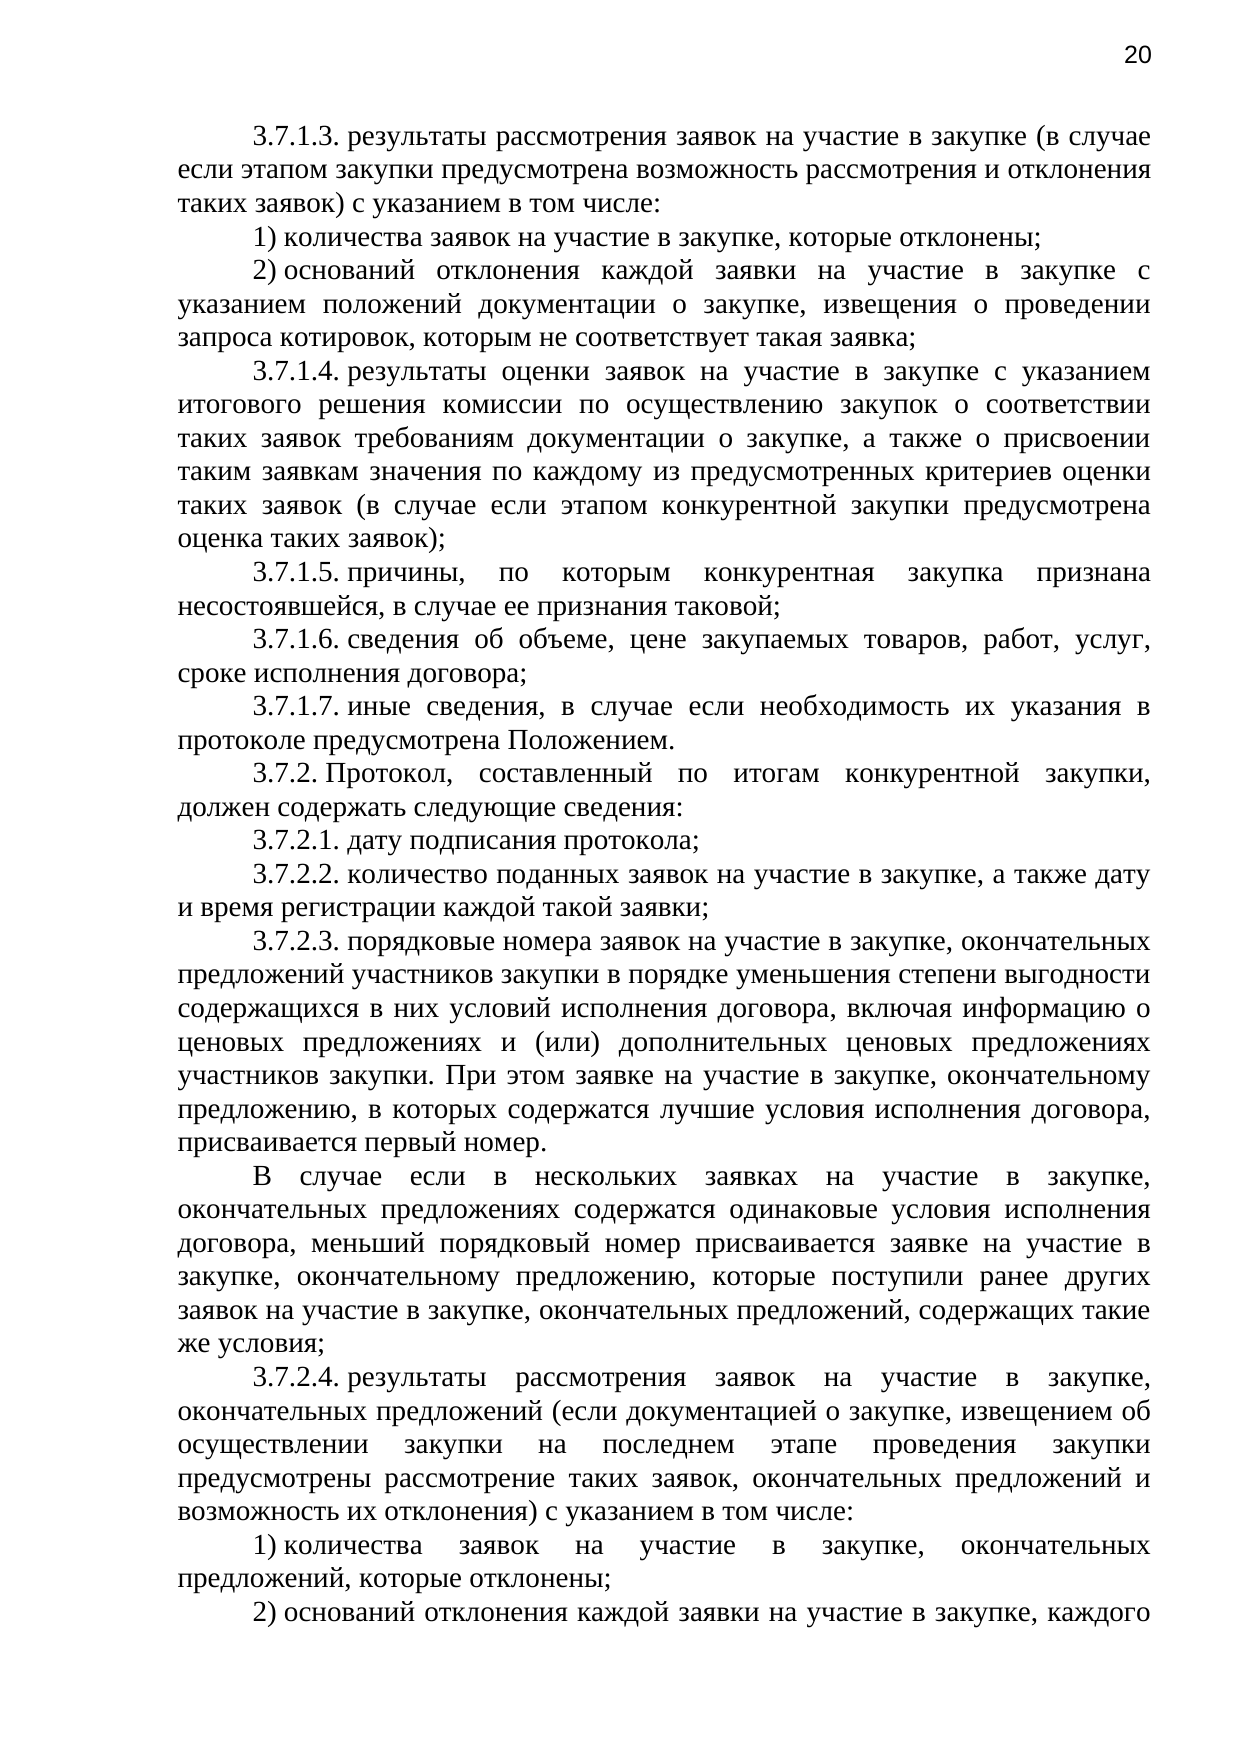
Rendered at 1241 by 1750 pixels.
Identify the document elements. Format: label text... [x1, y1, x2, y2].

text 3.7.1.5. причины, по которым конкурентная закупка признана несостоявшейся, в случае ее признания таковой; [177, 554, 1152, 621]
text 3.7.1.6. сведения об объеме, цене закупаемых товаров, работ, услуг, сроке исполнения договора; [177, 621, 1152, 688]
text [177, 1594, 1152, 1627]
text 3.7.2.2. количество поданных заявок на участие в закупке, а также дату и время регистрации каждой такой заявки; [177, 856, 1152, 923]
text 1) количества заявок на участие в закупке, которые отклонены; [177, 219, 1152, 252]
text 3.7.1.7. иные сведения, в случае если необходимость их указания в протоколе предусмотрена Положением. [177, 688, 1152, 755]
text 3.7.2.4. результаты рассмотрения заявок на участие в закупке, окончательных предложений (если документацией о закупке, извещением об осуществлении закупки на последнем этапе проведения закупки предусмотрены рассмотрение таких заявок, окончательных предложений и возможность их отклонения) с указанием в том числе: [177, 1359, 1152, 1527]
text 3.7.2.1. дату подписания протокола; [177, 822, 1152, 856]
text 1) количества заявок на участие в закупке, окончательных предложений, которые отклонены; [177, 1527, 1152, 1594]
text В случае если в нескольких заявках на участие в закупке, окончательных предложениях содержатся одинаковые условия исполнения договора, меньший порядковый номер присваивается заявке на участие в закупке, окончательному предложению, которые поступили ранее других заявок на участие в закупке, окончательных предложений, содержащих такие же условия; [177, 1158, 1152, 1359]
text 3.7.2.3. порядковые номера заявок на участие в закупке, окончательных предложений участников закупки в порядке уменьшения степени выгодности содержащихся в них условий исполнения договора, включая информацию о ценовых предложениях и (или) дополнительных ценовых предложениях участников закупки. При этом заявке на участие в закупке, окончательному предложению, в которых содержатся лучшие условия исполнения договора, присваивается первый номер. [177, 923, 1152, 1158]
text 3.7.1.3. результаты рассмотрения заявок на участие в закупке (в случае если этапом закупки предусмотрена возможность рассмотрения и отклонения таких заявок) с указанием в том числе: [177, 118, 1152, 219]
text 3.7.2. Протокол, составленный по итогам конкурентной закупки, должен содержать следующие сведения: [177, 755, 1152, 822]
text 2) оснований отклонения каждой заявки на участие в закупке с указанием положений документации о закупке, извещения о проведении запроса котировок, которым не соответствует такая заявка; [177, 252, 1152, 353]
text 3.7.1.4. результаты оценки заявок на участие в закупке с указанием итогового решения комиссии по осуществлению закупок о соответствии таких заявок требованиям документации о закупке, а также о присвоении таким заявкам значения по каждому из предусмотренных критериев оценки таких заявок (в случае если этапом конкурентной закупки предусмотрена оценка таких заявок); [177, 353, 1152, 554]
